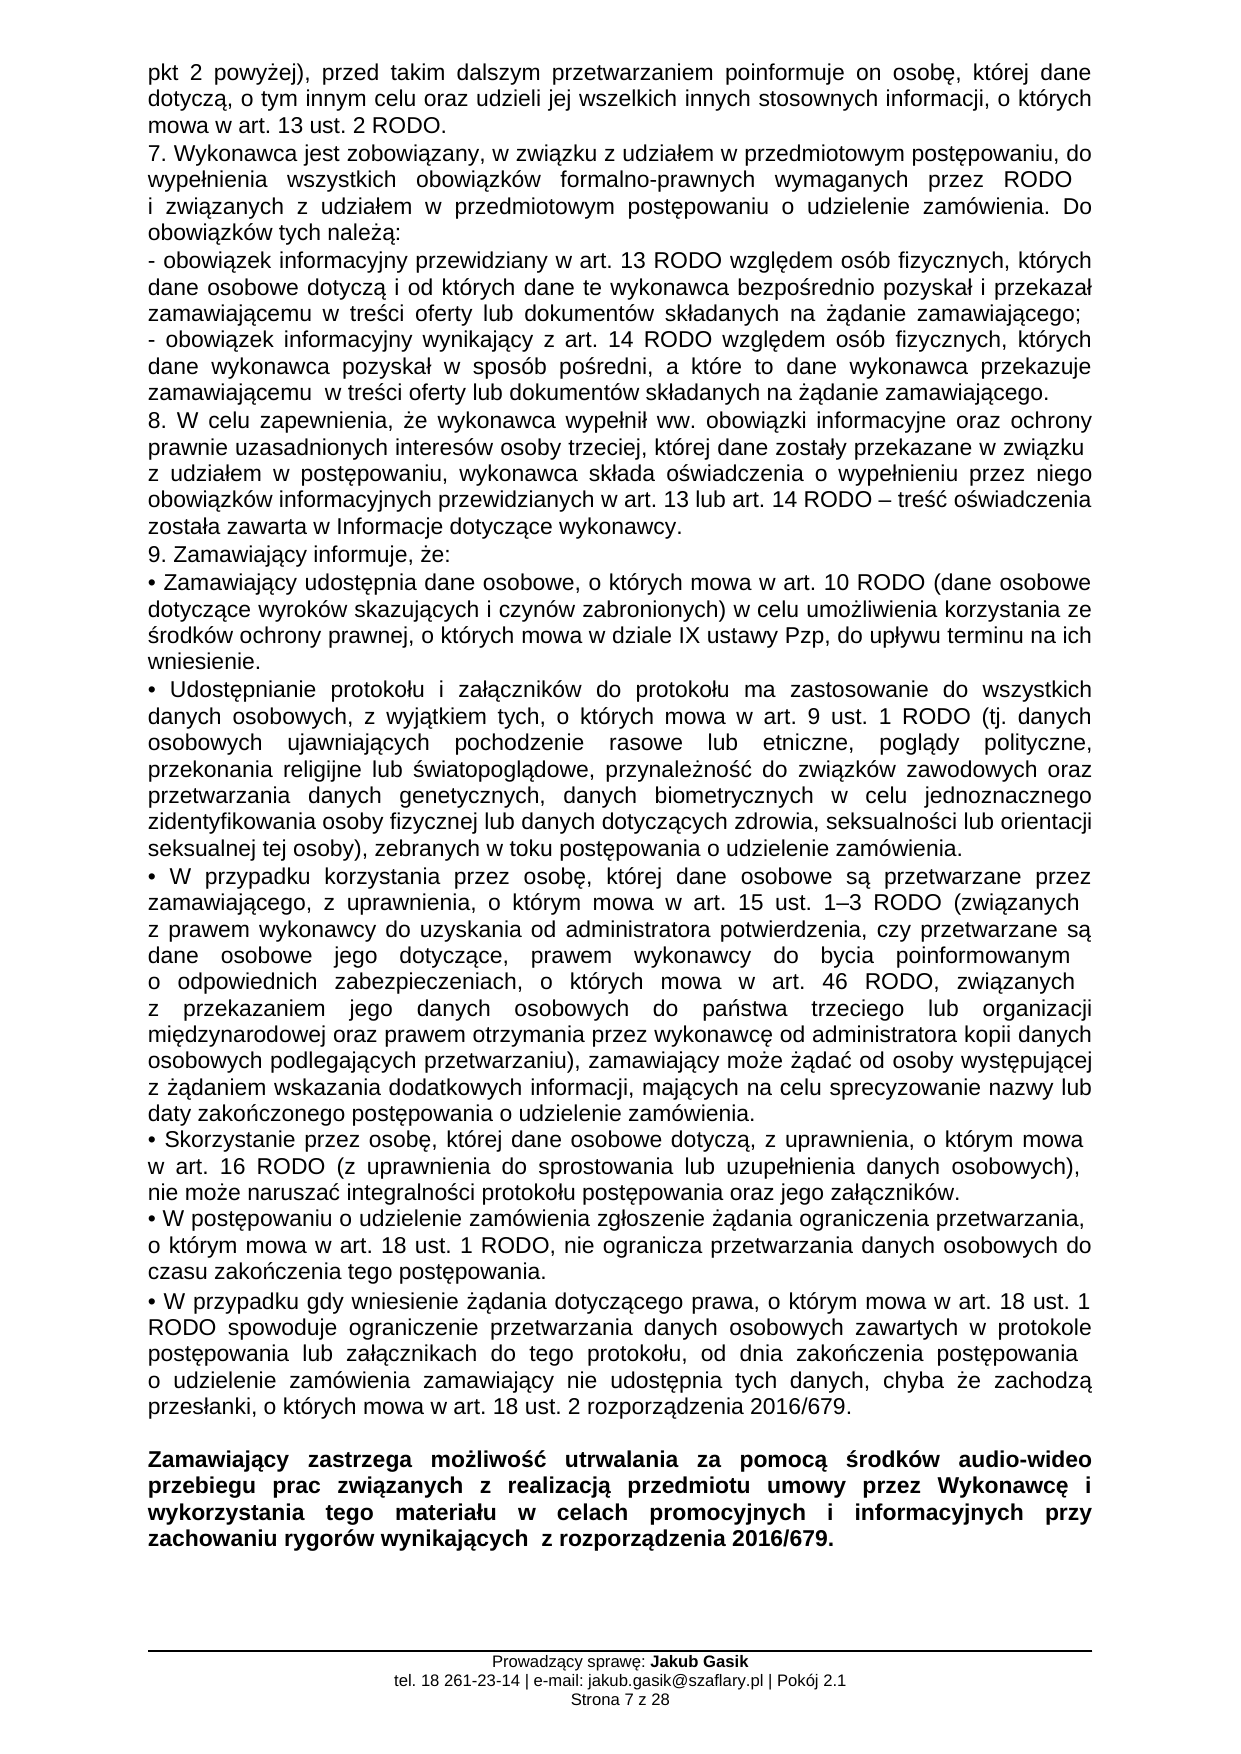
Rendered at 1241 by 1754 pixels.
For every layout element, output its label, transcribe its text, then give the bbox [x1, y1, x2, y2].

text • W postępowaniu o udzielenie zamówienia zgłoszenie żądania ograniczenia przetwarzania, o którym mowa w art. 18 ust. 1 RODO, nie ogranicza przetwarzania danych osobowych do czasu zakończenia tego postępowania. [148, 1205, 1092, 1284]
text • W przypadku gdy wniesienie żądania dotyczącego prawa, o którym mowa w art. 18 ust. 1 RODO spowoduje ograniczenie przetwarzania danych osobowych zawartych w protokole postępowania lub załącznikach do tego protokołu, od dnia zakończenia postępowania o udzielenie zamówienia zamawiający nie udostępnia tych danych, chyba że zachodzą przesłanki, o których mowa w art. 18 ust. 2 rozporządzenia 2016/679. [148, 1288, 1092, 1419]
text 7. Wykonawca jest zobowiązany, w związku z udziałem w przedmiotowym postępowaniu, do wypełnienia wszystkich obowiązków formalno-prawnych wymaganych przez RODO i związanych z udziałem w przedmiotowym postępowaniu o udzielenie zamówienia. Do obowiązków tych należą: [148, 140, 1092, 245]
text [148, 59, 1092, 138]
text 8. W celu zapewnienia, że wykonawca wypełnił ww. obowiązki informacyjne oraz ochrony prawnie uzasadnionych interesów osoby trzeciej, której dane zostały przekazane w związku z udziałem w postępowaniu, wykonawca składa oświadczenia o wypełnieniu przez niego obowiązków informacyjnych przewidzianych w art. 13 lub art. 14 RODO – treść oświadczenia została zawarta w Informacje dotyczące wykonawcy. [148, 407, 1092, 539]
text Zamawiający zastrzega możliwość utrwalania za pomocą środków audio-wideo przebiegu prac związanych z realizacją przedmiotu umowy przez Wykonawcę i wykorzystania tego materiału w celach promocyjnych i informacyjnych przy zachowaniu rygorów wynikających z rozporządzenia 2016/679. [148, 1446, 1092, 1551]
text • Zamawiający udostępnia dane osobowe, o których mowa w art. 10 RODO (dane osobowe dotyczące wyroków skazujących i czynów zabronionych) w celu umożliwienia korzystania ze środków ochrony prawnej, o których mowa w dziale IX ustawy Pzp, do upływu terminu na ich wniesienie. [148, 569, 1092, 674]
text • Skorzystanie przez osobę, której dane osobowe dotyczą, z uprawnienia, o którym mowa w art. 16 RODO (z uprawnienia do sprostowania lub uzupełnienia danych osobowych), nie może naruszać integralności protokołu postępowania oraz jego załączników. [148, 1126, 1092, 1205]
text • Udostępnianie protokołu i załączników do protokołu ma zastosowanie do wszystkich danych osobowych, z wyjątkiem tych, o których mowa w art. 9 ust. 1 RODO (tj. danych osobowych ujawniających pochodzenie rasowe lub etniczne, poglądy polityczne, przekonania religijne lub światopoglądowe, przynależność do związków zawodowych oraz przetwarzania danych genetycznych, danych biometrycznych w celu jednoznacznego zidentyfikowania osoby fizycznej lub danych dotyczących zdrowia, seksualności lub orientacji seksualnej tej osoby), zebranych w toku postępowania o udzielenie zamówienia. [148, 676, 1092, 861]
text 9. Zamawiający informuje, że: [148, 541, 1092, 567]
text - obowiązek informacyjny przewidziany w art. 13 RODO względem osób fizycznych, których dane osobowe dotyczą i od których dane te wykonawca bezpośrednio pozyskał i przekazał zamawiającemu w treści oferty lub dokumentów składanych na żądanie zamawiającego; - obowiązek informacyjny wynikający z art. 14 RODO względem osób fizycznych, których dane wykonawca pozyskał w sposób pośredni, a które to dane wykonawca przekazuje zamawiającemu w treści oferty lub dokumentów składanych na żądanie zamawiającego. [148, 247, 1092, 405]
text • W przypadku korzystania przez osobę, której dane osobowe są przetwarzane przez zamawiającego, z uprawnienia, o którym mowa w art. 15 ust. 1–3 RODO (związanych z prawem wykonawcy do uzyskania od administratora potwierdzenia, czy przetwarzane są dane osobowe jego dotyczące, prawem wykonawcy do bycia poinformowanym o odpowiednich zabezpieczeniach, o których mowa w art. 46 RODO, związanych z przekazaniem jego danych osobowych do państwa trzeciego lub organizacji międzynarodowej oraz prawem otrzymania przez wykonawcę od administratora kopii danych osobowych podlegających przetwarzaniu), zamawiający może żądać od osoby występującej z żądaniem wskazania dodatkowych informacji, mających na celu sprecyzowanie nazwy lub daty zakończonego postępowania o udzielenie zamówienia. [148, 863, 1092, 1126]
